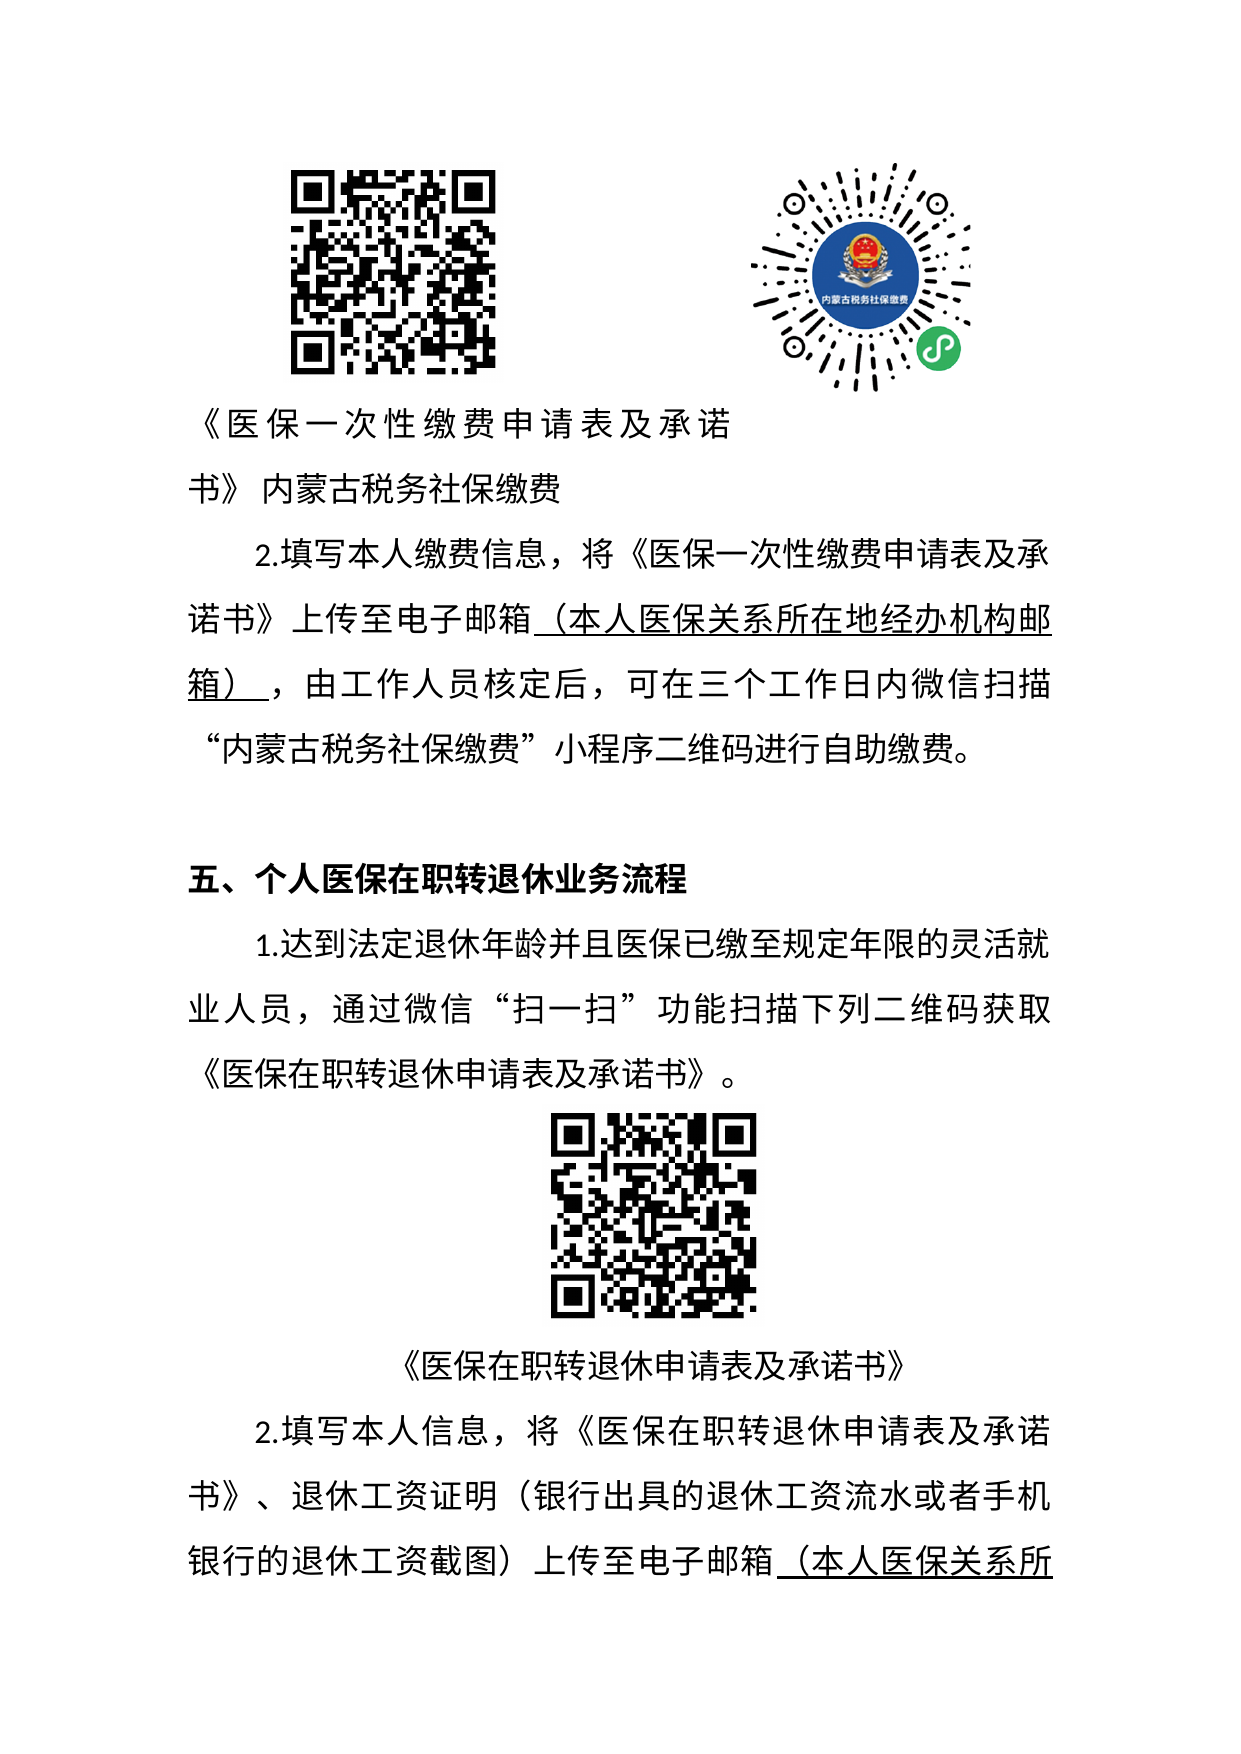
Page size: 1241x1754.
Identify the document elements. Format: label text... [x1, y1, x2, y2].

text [187, 1397, 1053, 1592]
picture [749, 163, 970, 391]
text 2.填写本人缴费信息，将《医保一次性缴费申请表及承诺书》上传至电子邮箱（本人医保关系所在地经办机构邮箱） ，由工作人员核定后，可在三个工作日内微信扫描“内蒙古税务社保缴费”小程序二维码进行自助缴费。 [187, 519, 1053, 779]
picture [542, 1104, 765, 1327]
text 《医保一次性缴费申请表及承诺书》 内蒙古税务社保缴费 [187, 389, 1053, 519]
text 《医保在职转退休申请表及承诺书》 [187, 1332, 1053, 1397]
text 1.达到法定退休年龄并且医保已缴至规定年限的灵活就业人员，通过微信“扫一扫”功能扫描下列二维码获取《医保在职转退休申请表及承诺书》。 [187, 909, 1053, 1104]
text 五、个人医保在职转退休业务流程 [187, 844, 1053, 909]
picture [282, 162, 504, 383]
